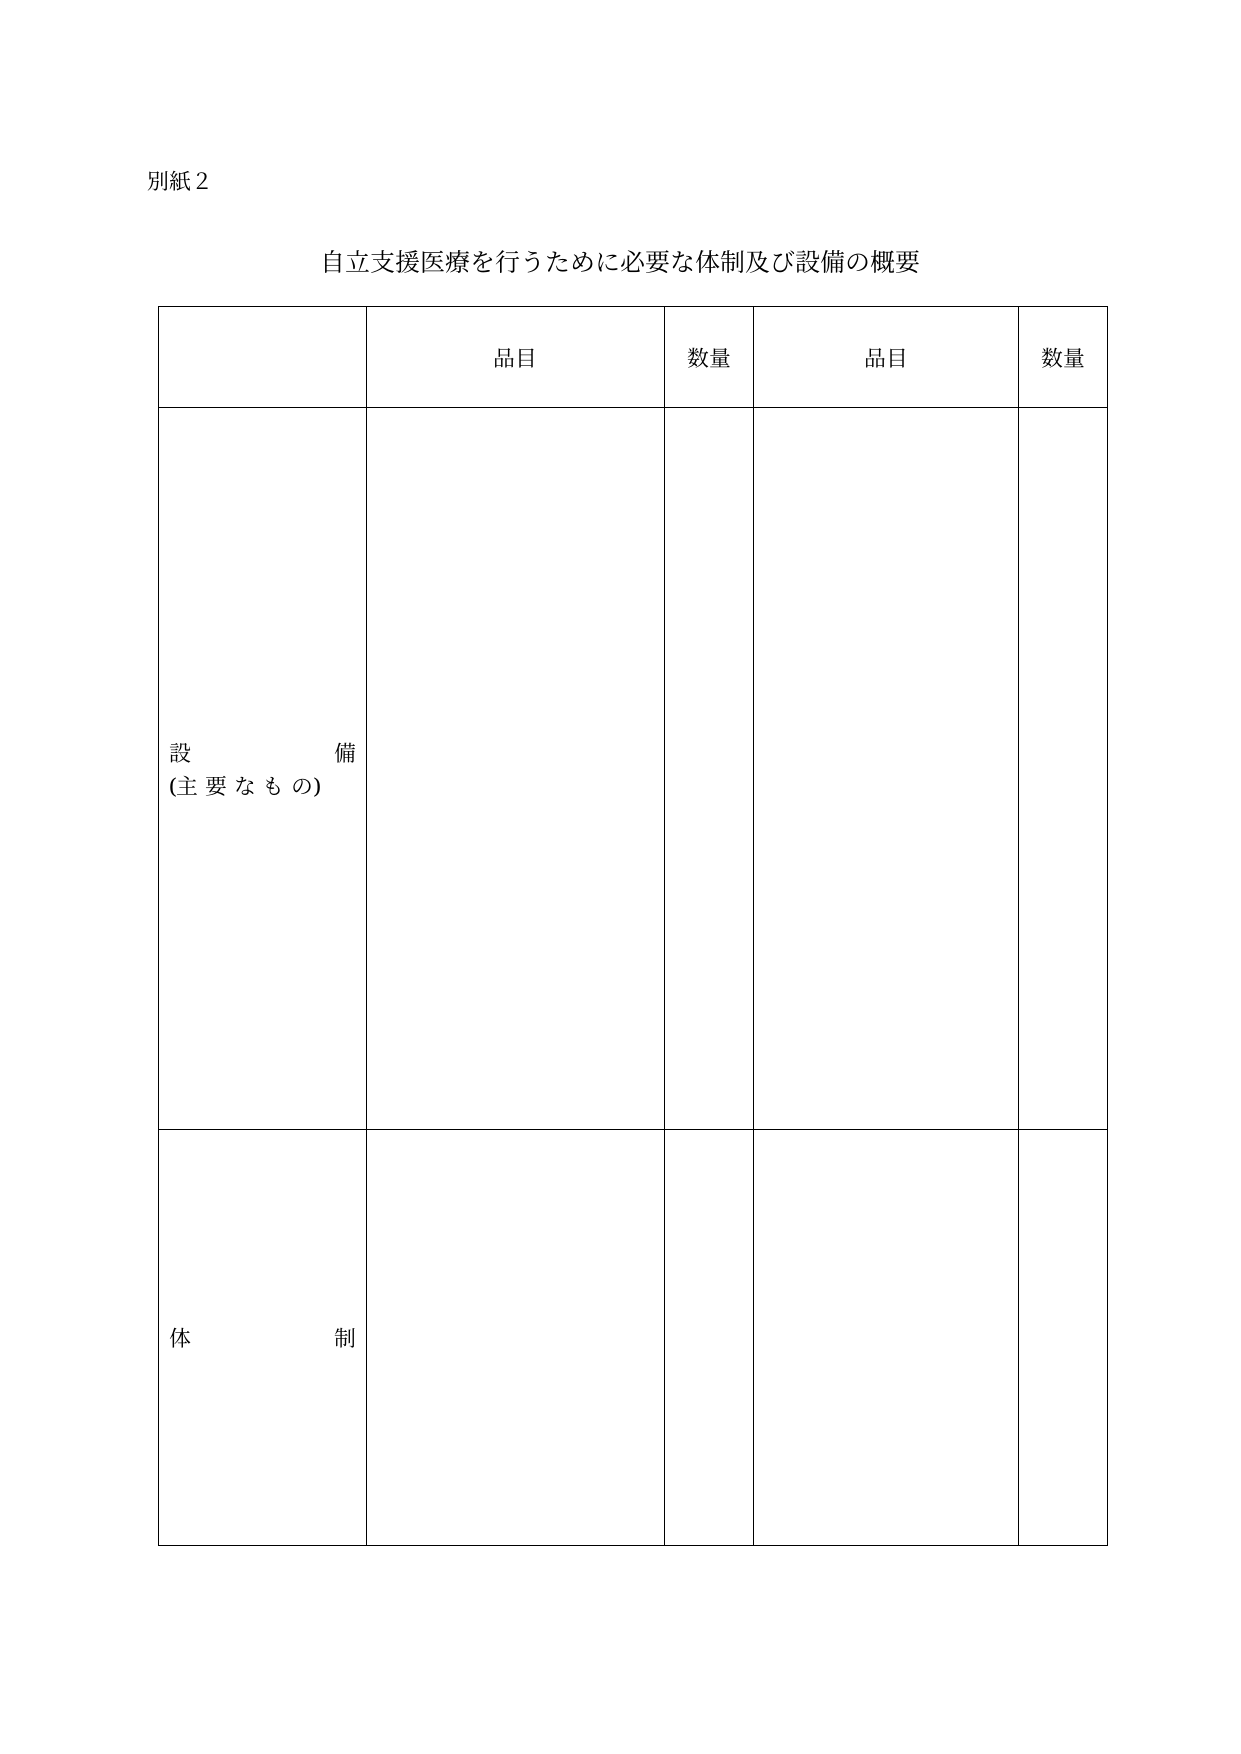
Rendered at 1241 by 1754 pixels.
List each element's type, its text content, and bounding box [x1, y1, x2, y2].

table_header [159, 307, 366, 407]
table_cell [1019, 408, 1107, 1129]
table_cell 体制 [159, 1130, 366, 1544]
text 別紙２ [148, 163, 1092, 196]
table_cell [665, 1130, 753, 1544]
table_cell 設備 (主要なもの) [159, 408, 366, 1129]
table_cell [367, 1130, 664, 1544]
table_header 品目 [367, 307, 664, 407]
text 自立支援医療を行うために必要な体制及び設備の概要 [148, 228, 1092, 293]
table_header 数量 [665, 307, 753, 407]
table_cell [754, 1130, 1018, 1544]
table_cell [754, 408, 1018, 1129]
table_cell [367, 408, 664, 1129]
table_cell [665, 408, 753, 1129]
table_header 品目 [754, 307, 1018, 407]
table_header 数量 [1019, 307, 1107, 407]
table_cell [1019, 1130, 1107, 1544]
